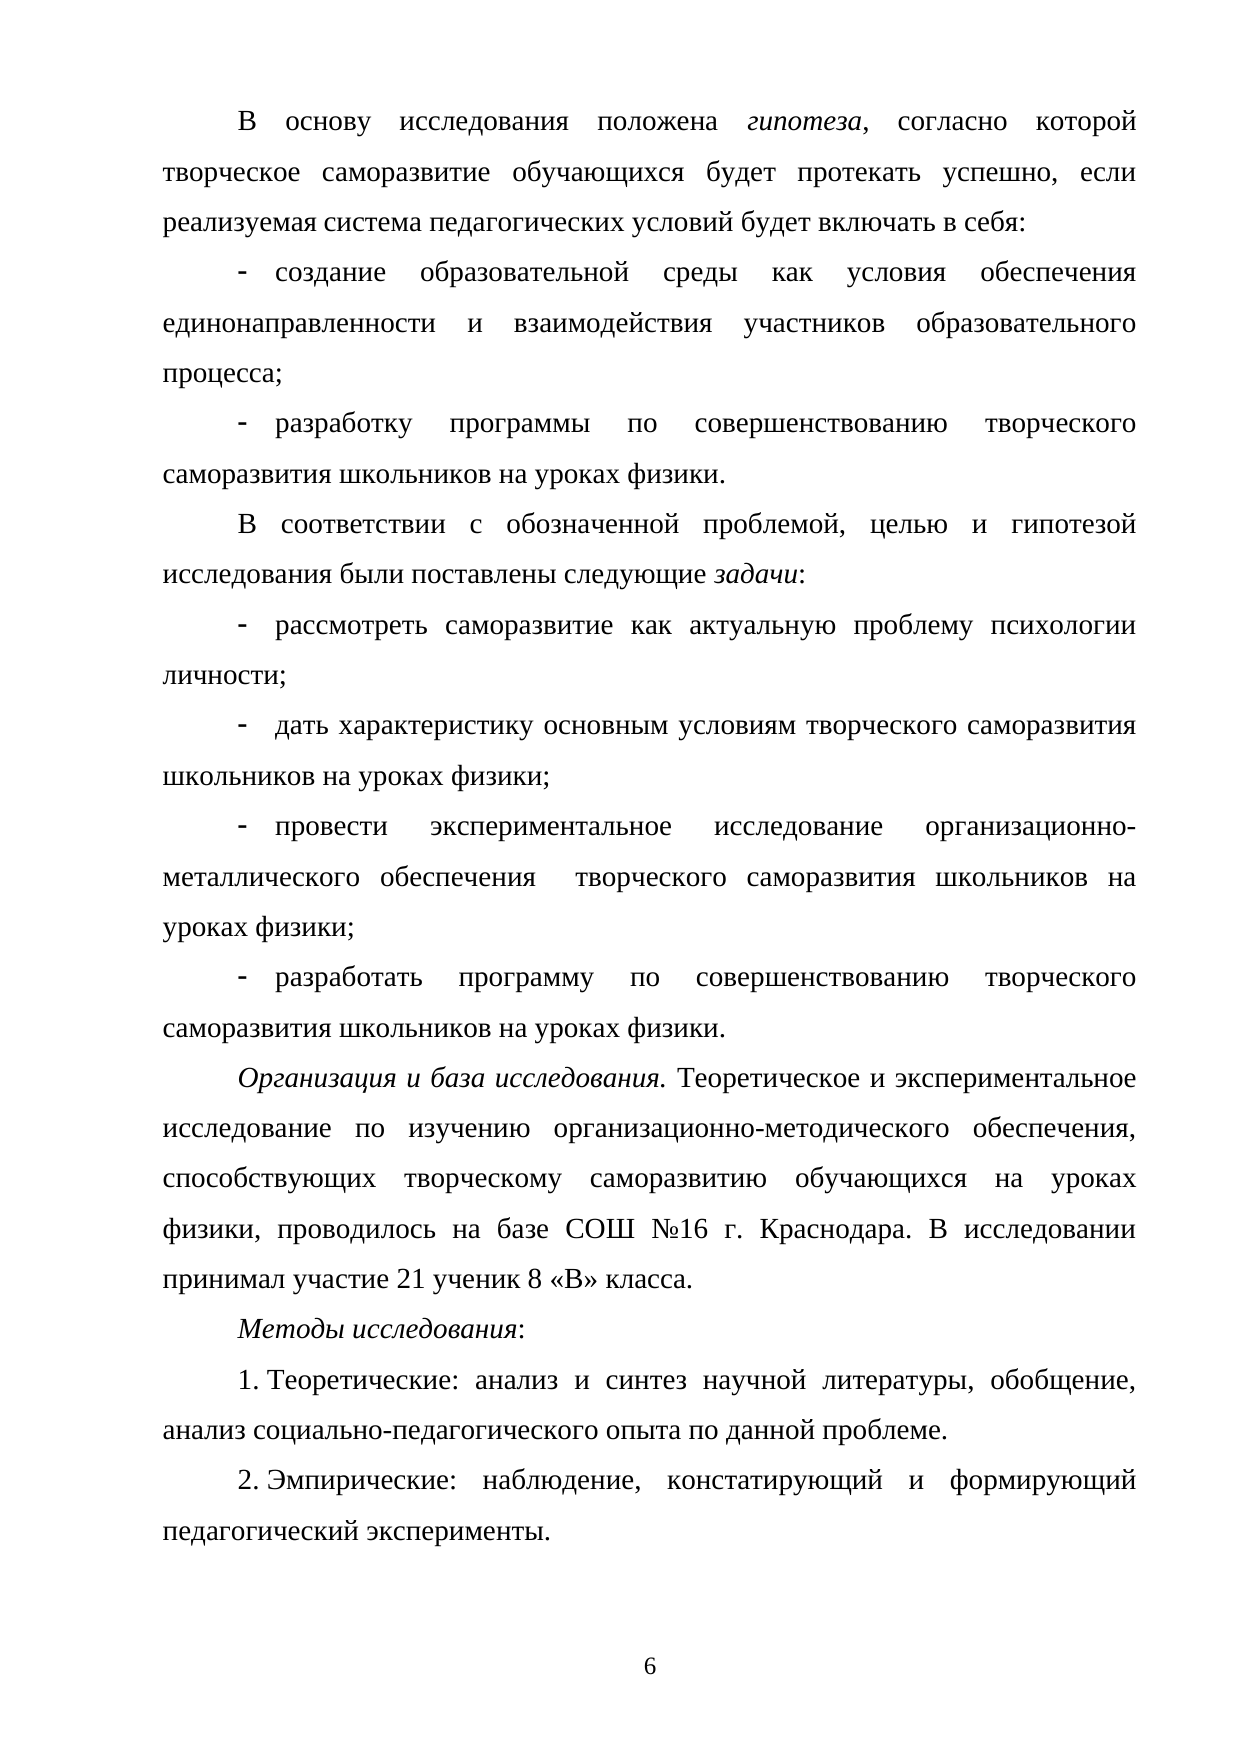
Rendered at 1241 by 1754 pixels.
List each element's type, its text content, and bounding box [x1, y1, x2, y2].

list создание образовательной среды как условия обеспечения единонаправленности и взаимодействия участников образовательного процесса; [162, 254, 1137, 389]
text В основу исследования положена гипотеза, согласно которой творческое саморазвитие обучающихся будет протекать успешно, если реализуемая система педагогических условий будет включать в себя: [162, 103, 1137, 238]
list разработку программы по совершенствованию творческого саморазвития школьников на уроках физики. [162, 405, 1137, 489]
text 2. Эмпирические: наблюдение, констатирующий и формирующий педагогический эксперименты. [162, 1462, 1137, 1546]
list рассмотреть саморазвитие как актуальную проблему психологии личности; [162, 607, 1137, 691]
text Организация и база исследования. Теоретическое и экспериментальное исследование по изучению организационно-методического обеспечения, способствующих творческому саморазвитию обучающихся на уроках физики, проводилось на базе СОШ №16 г. Краснодара. В исследовании принимал участие 21 ученик 8 «В» класса. [162, 1060, 1137, 1295]
text В соответствии с обозначенной проблемой, целью и гипотезой исследования были поставлены следующие задачи: [162, 506, 1137, 590]
list провести экспериментальное исследование организационно-металлического обеспечения творческого саморазвития школьников на уроках физики; [162, 808, 1137, 942]
list дать характеристику основным условиям творческого саморазвития школьников на уроках физики; [162, 707, 1137, 791]
text Методы исследования: [162, 1312, 1137, 1345]
list разработать программу по совершенствованию творческого саморазвития школьников на уроках физики. [162, 959, 1137, 1043]
text 1. Теоретические: анализ и синтез научной литературы, обобщение, анализ социально-педагогического опыта по данной проблеме. [162, 1362, 1137, 1446]
